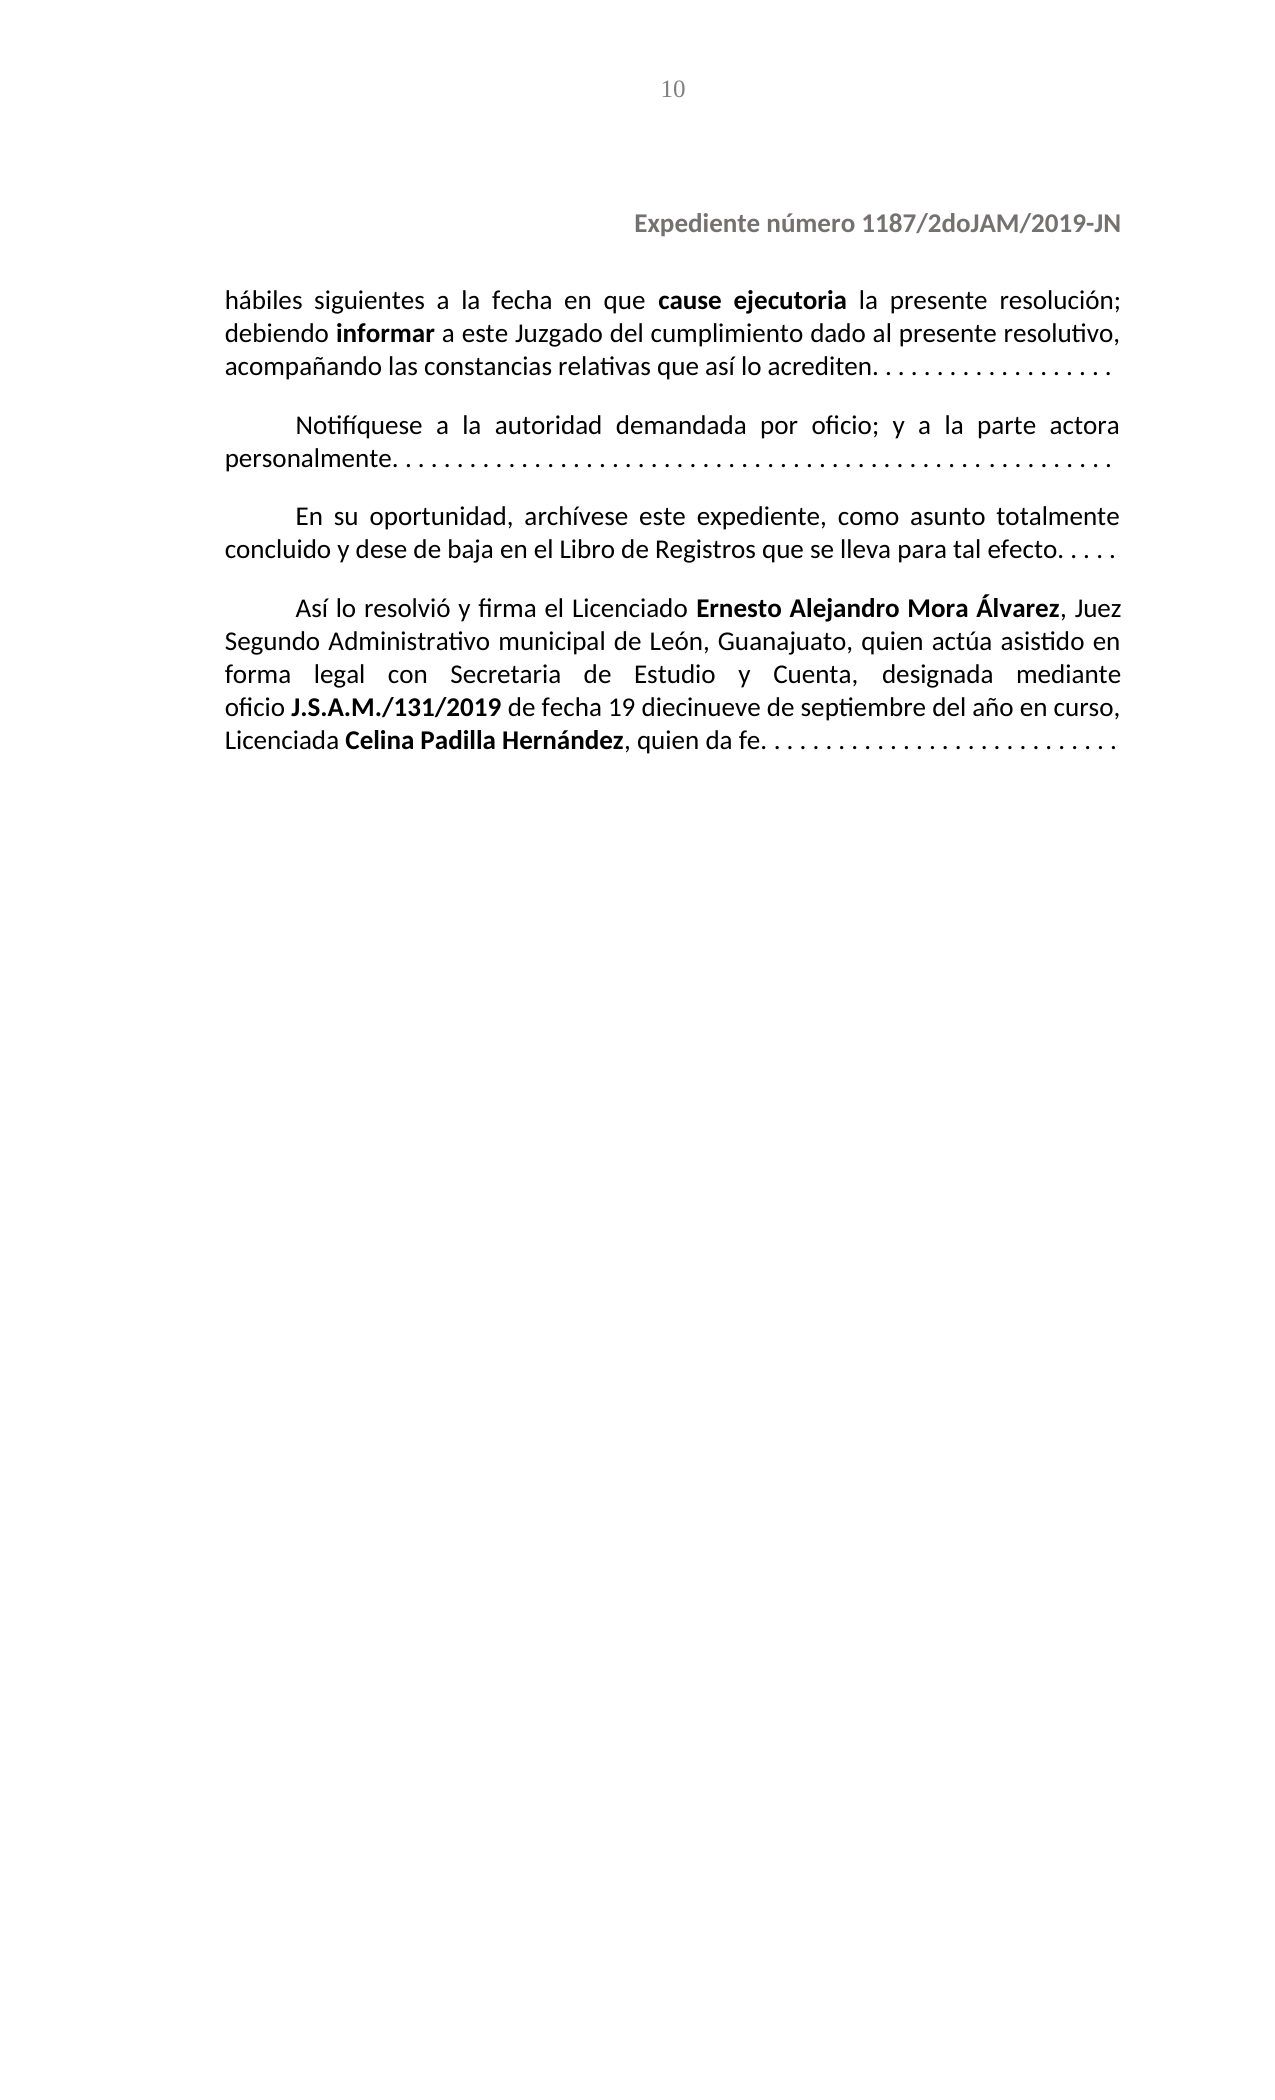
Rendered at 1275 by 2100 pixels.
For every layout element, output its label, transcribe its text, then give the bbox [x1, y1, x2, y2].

text Notifíquese a la autoridad demandada por oficio; y a la parte actora personalmente. . . . . . . . . . . . . . . . . . . . . . . . . . . . . . . . . . . . . . . . . . . . . . . . . . . . . . . . [224, 408, 1121, 474]
text Así lo resolvió y firma el Licenciado Ernesto Alejandro Mora Álvarez, Juez Segundo Administrativo municipal de León, Guanajuato, quien actúa asistido en forma legal con Secretaria de Estudio y Cuenta, designada mediante oficio J.S.A.M./131/2019 de fecha 19 diecinueve de septiembre del año en curso, Licenciada Celina Padilla Hernández, quien da fe. . . . . . . . . . . . . . . . . . . . . . . . . . . . [224, 591, 1121, 756]
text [224, 283, 1121, 383]
text En su oportunidad, archívese este expediente, como asunto totalmente concluido y dese de baja en el Libro de Registros que se lleva para tal efecto. . . . . [224, 499, 1121, 566]
